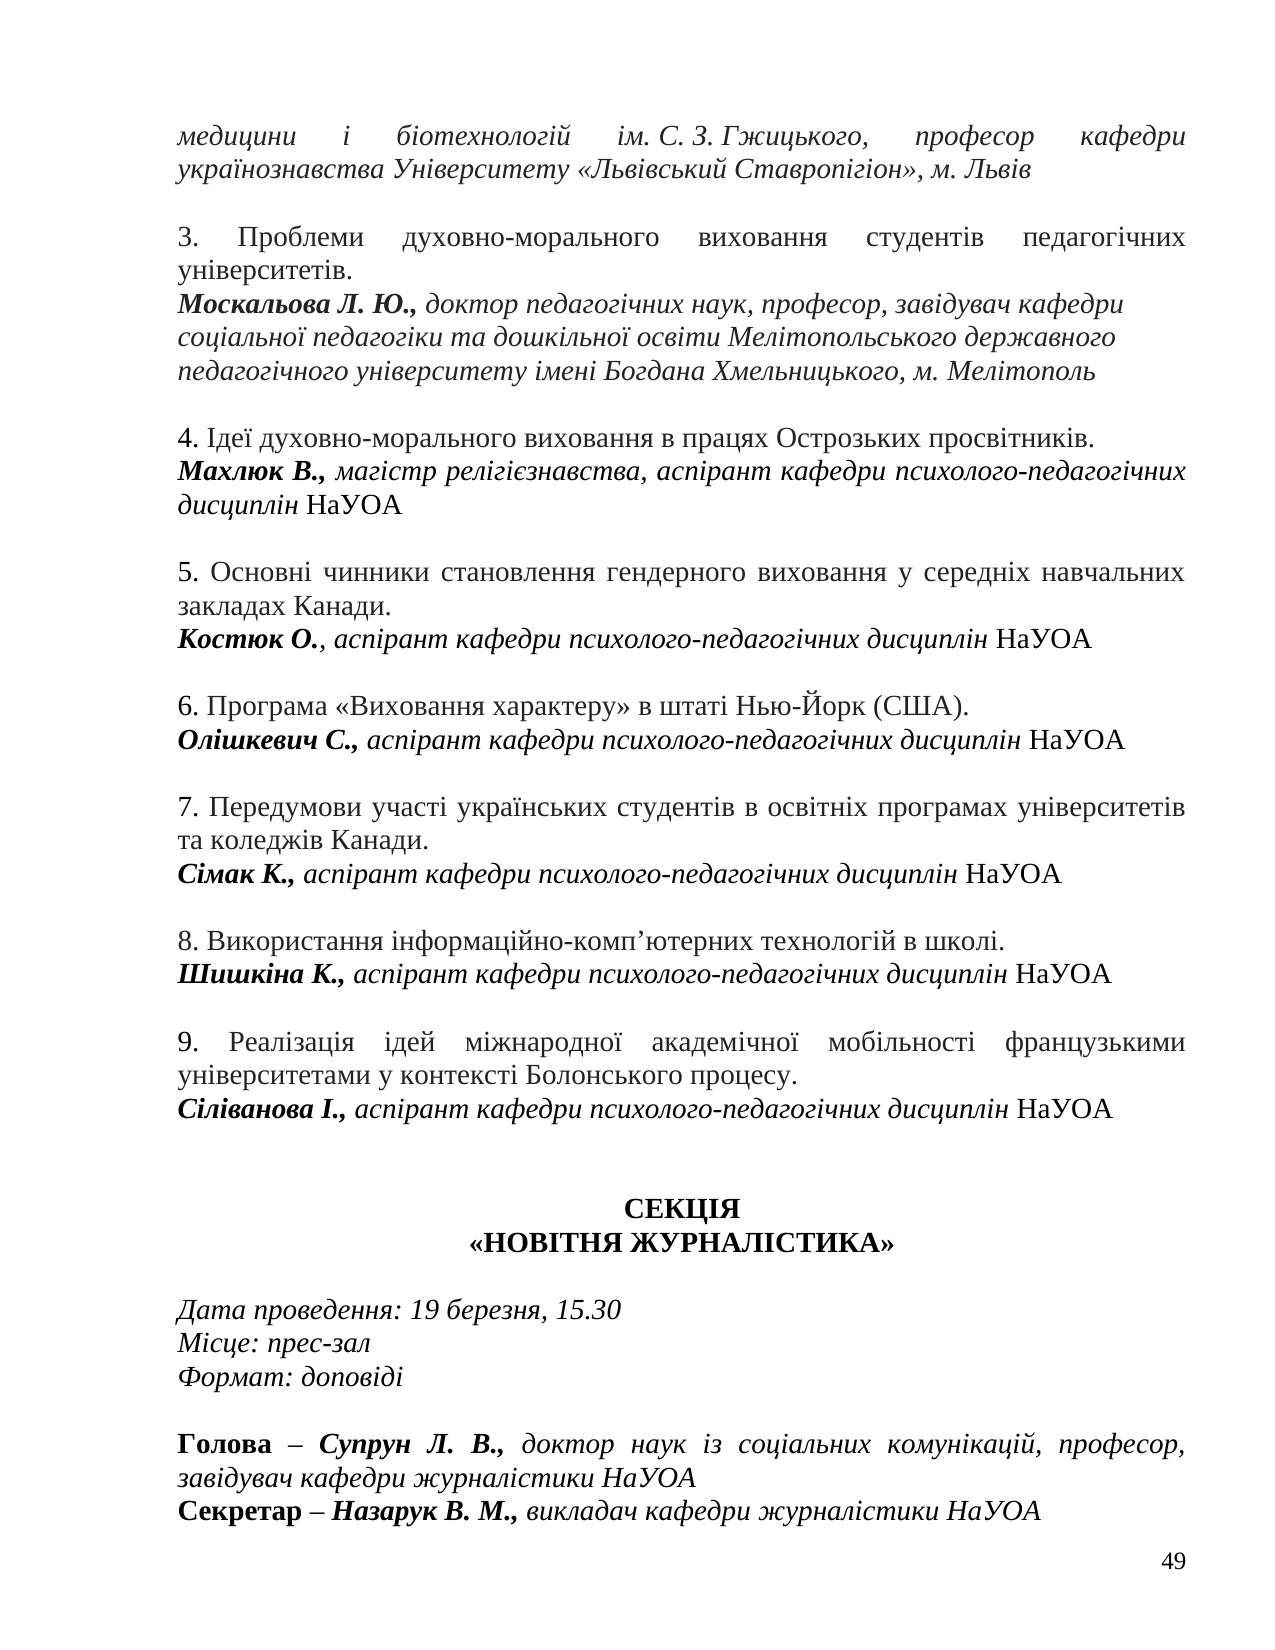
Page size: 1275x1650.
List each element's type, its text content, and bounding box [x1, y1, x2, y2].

text Махлюк В., магістр релігієзнавства, аспірант кафедри психолого-педагогічних дисциплін НаУОА [177, 453, 1186, 521]
text СЕКЦІЯ [177, 1191, 1186, 1225]
text 5. Основні чинники становлення гендерного виховання у середніх навчальних закладах Канади. [177, 554, 1186, 621]
text Місце: прес-зал [177, 1326, 1186, 1359]
text Голова – Супрун Л. В., доктор наук із соціальних комунікацій, професор, завідувач кафедри журналістики НаУОА [177, 1426, 1186, 1493]
text Сіліванова І., аспірант кафедри психолого-педагогічних дисциплін НаУОА [177, 1091, 1186, 1124]
text «НОВІТНЯ ЖУРНАЛІСТИКА» [177, 1225, 1186, 1258]
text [177, 118, 1186, 185]
text 9. Реалізація ідей міжнародної академічної мобільності французькими університетами у контексті Болонського процесу. [177, 1024, 1186, 1091]
text Москальова Л. Ю., доктор педагогічних наук, професор, завідувач кафедри соціальної педагогіки та дошкільної освіти Мелітопольського державного педагогічного університету імені Богдана Хмельницького, м. Мелітополь [177, 286, 1186, 386]
text Секретар – Назарук В. М., викладач кафедри журналістики НаУОА [177, 1493, 1186, 1527]
text Сімак К., аспірант кафедри психолого-педагогічних дисциплін НаУОА [177, 856, 1186, 889]
text Формат: доповіді [177, 1359, 1186, 1393]
text Олішкевич С., аспірант кафедри психолого-педагогічних дисциплін НаУОА [177, 722, 1186, 755]
text Шишкіна К., аспірант кафедри психолого-педагогічних дисциплін НаУОА [177, 957, 1186, 990]
text Костюк О., аспірант кафедри психолого-педагогічних дисциплін НаУОА [177, 621, 1186, 655]
text 3. Проблеми духовно-морального виховання студентів педагогічних університетів. [177, 219, 1186, 286]
text Дата проведення: 19 березня, 15.30 [177, 1292, 1186, 1326]
text 4. Ідеї духовно-морального виховання в працях Острозьких просвітників. [177, 420, 1186, 453]
text 6. Програма «Виховання характеру» в штаті Нью-Йорк (США). [177, 688, 1186, 722]
text 7. Передумови участі українських студентів в освітніх програмах університетів та коледжів Канади. [177, 789, 1186, 856]
text 8. Використання інформаційно-комп’ютерних технологій в школі. [177, 923, 1186, 957]
